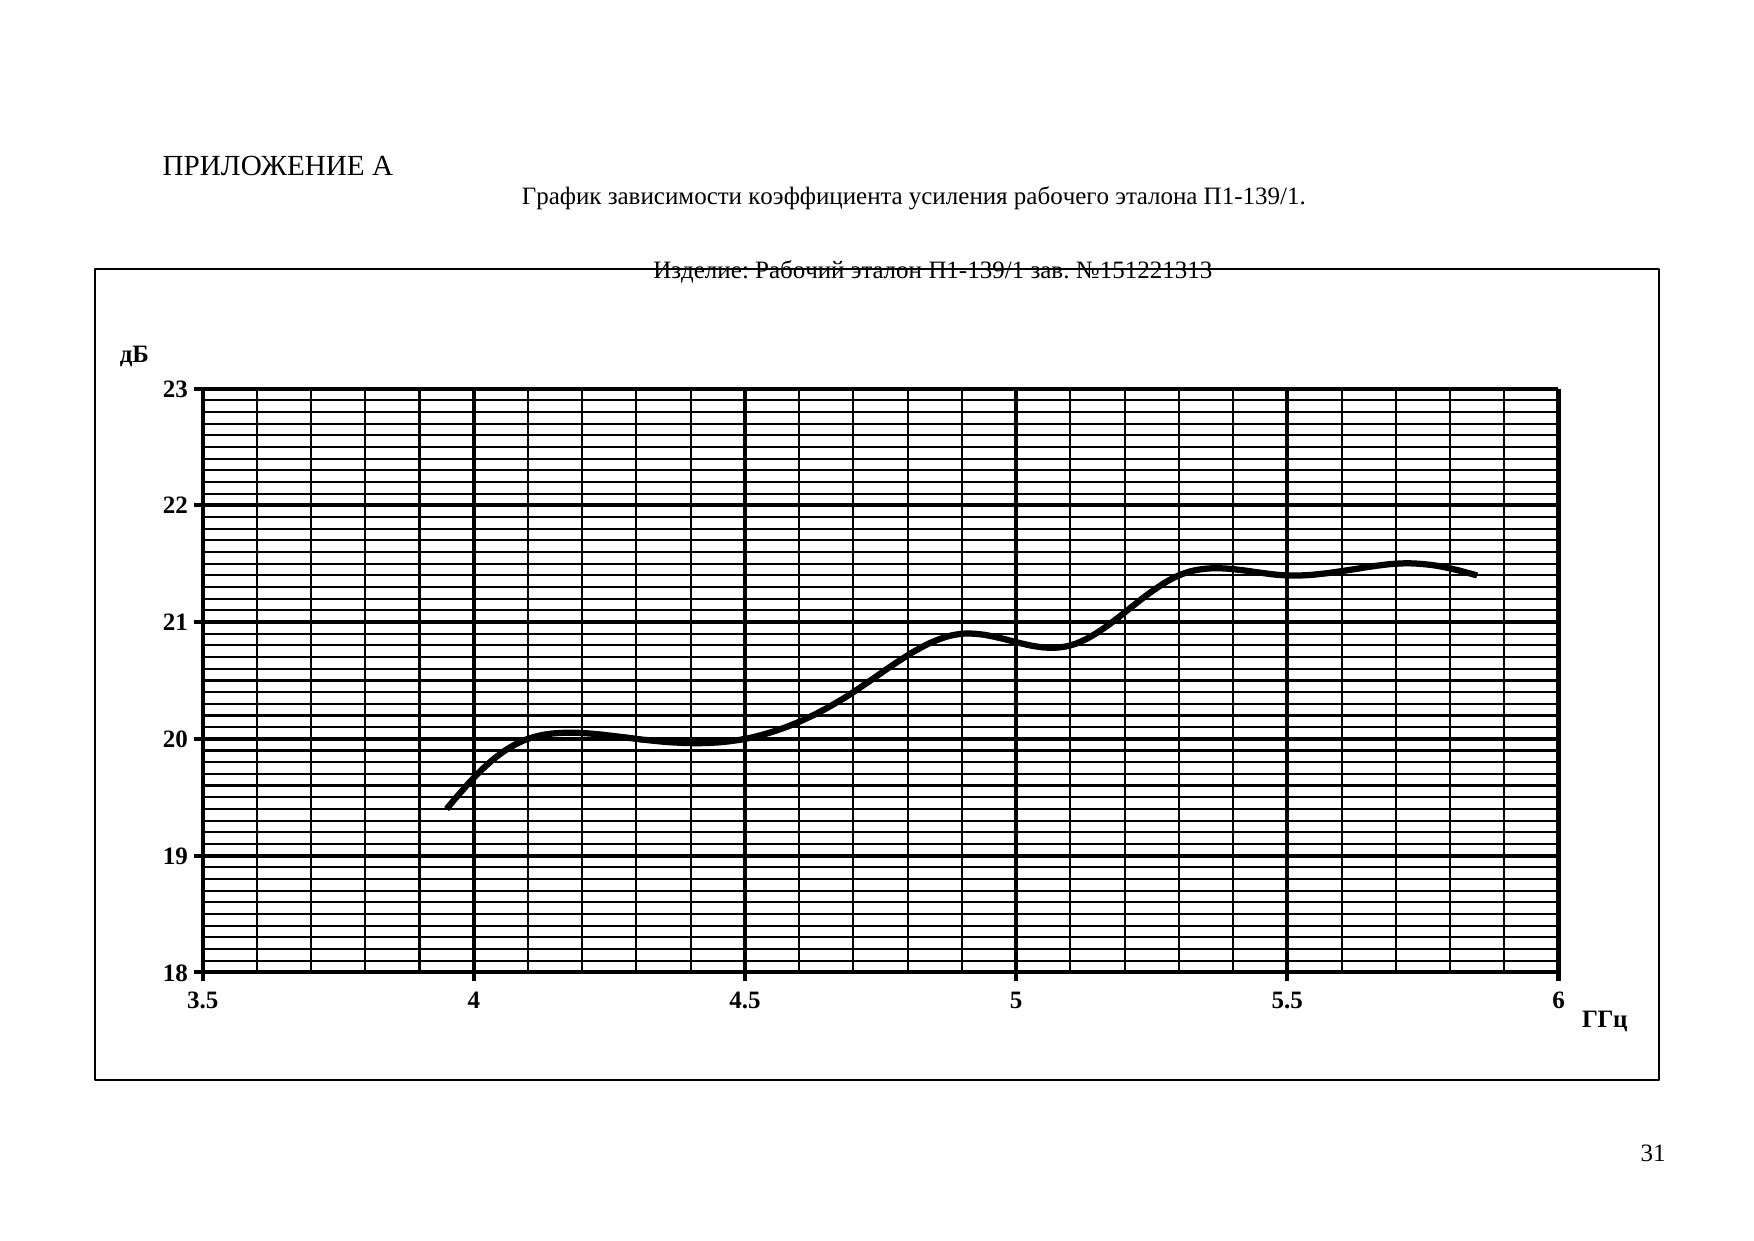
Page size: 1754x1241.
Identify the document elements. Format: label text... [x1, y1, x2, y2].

text График зависимости коэффициента усиления рабочего эталона П1-139/1. [89, 181, 1665, 210]
text ПРИЛОЖЕНИЕ А [162, 148, 1665, 181]
